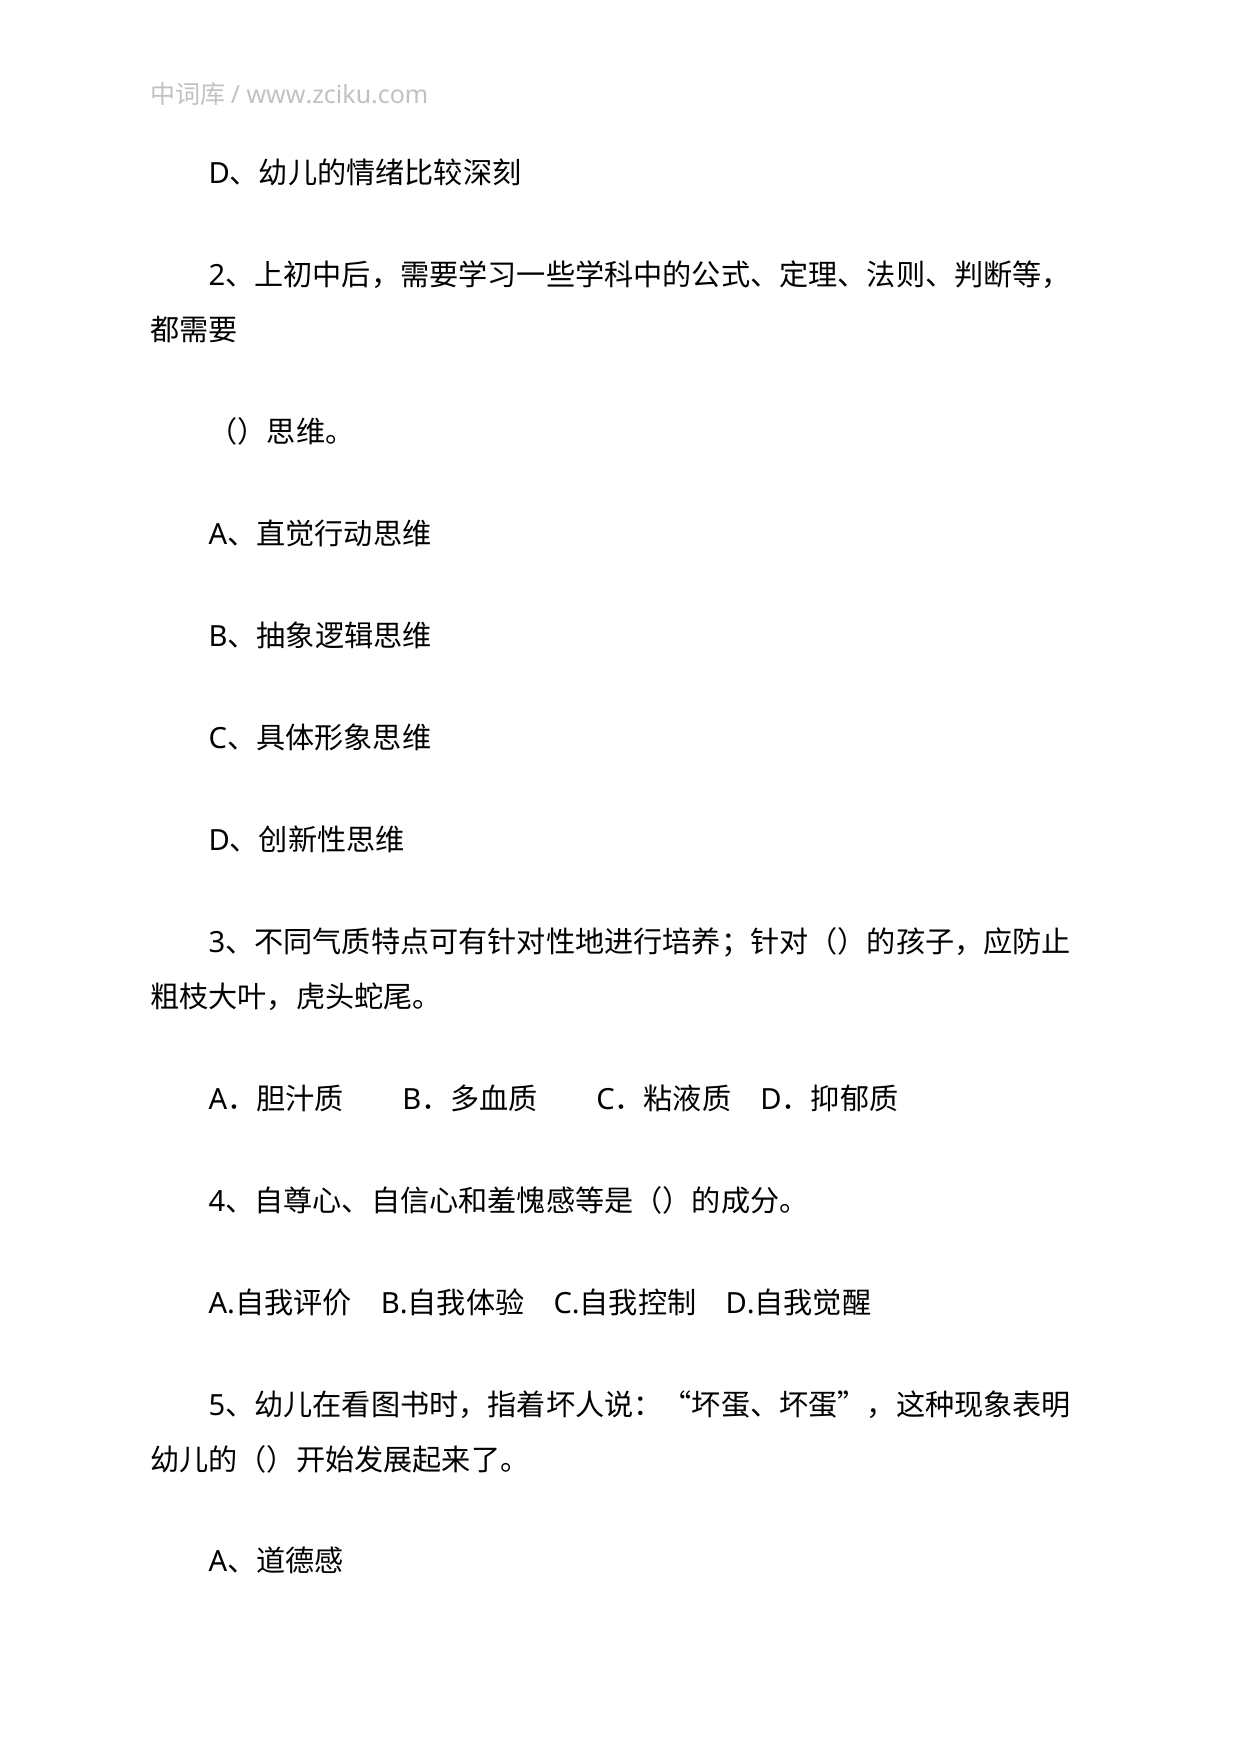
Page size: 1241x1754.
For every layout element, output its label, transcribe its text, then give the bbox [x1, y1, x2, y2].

text （）思维。 [150, 409, 1090, 451]
text C、具体形象思维 [150, 714, 1090, 757]
text D、创新性思维 [150, 816, 1090, 859]
text B、抽象逻辑思维 [150, 612, 1090, 655]
text D、幼儿的情绪比较深刻 [150, 150, 1090, 192]
text A.自我评价 B.自我体验 C.自我控制 D.自我觉醒 [150, 1279, 1090, 1322]
text A、直觉行动思维 [150, 511, 1090, 553]
text A、道德感 [150, 1538, 1090, 1580]
text 3、不同气质特点可有针对性地进行培养；针对（）的孩子，应防止粗枝大叶，虎头蛇尾。 [150, 918, 1090, 1016]
text 4、自尊心、自信心和羞愧感等是（）的成分。 [150, 1177, 1090, 1219]
text 2、上初中后，需要学习一些学科中的公式、定理、法则、判断等，都需要 [150, 252, 1090, 349]
text A．胆汁质 B．多血质 C．粘液质 D．抑郁质 [150, 1075, 1090, 1118]
text 5、幼儿在看图书时，指着坏人说：“坏蛋、坏蛋”，这种现象表明幼儿的（）开始发展起来了。 [150, 1381, 1090, 1478]
